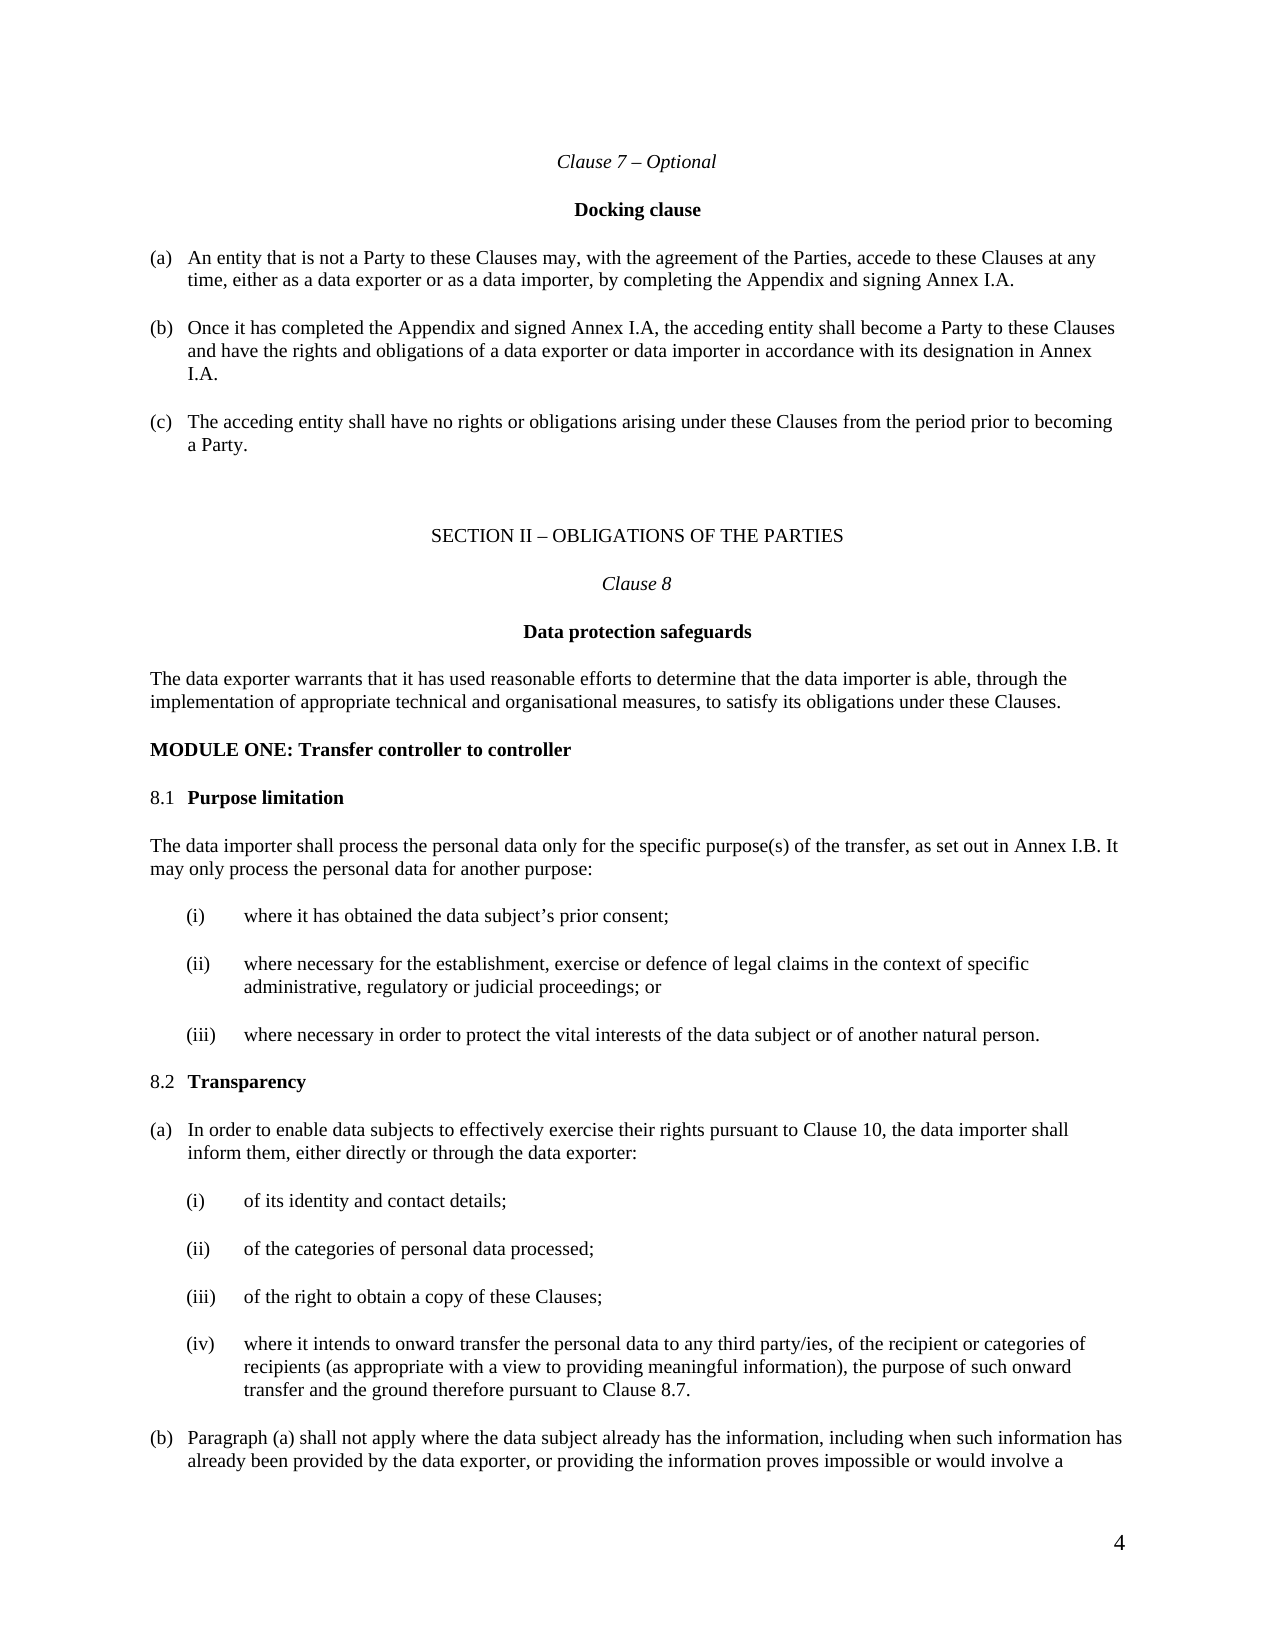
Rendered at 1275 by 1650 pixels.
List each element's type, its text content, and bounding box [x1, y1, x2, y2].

text (a) In order to enable data subjects to effectively exercise their rights pursuant to Clause 10, the data importer shall inform them, either directly or through the data exporter: [150, 1118, 1125, 1164]
text (i) where it has obtained the data subject’s prior consent; [186, 904, 1125, 927]
text The data importer shall process the personal data only for the specific purpose(s) of the transfer, as set out in Annex I.B. It may only process the personal data for another purpose: [150, 834, 1125, 879]
text (iv) where it intends to onward transfer the personal data to any third party/ies, of the recipient or categories of recipients (as appropriate with a view to providing meaningful information), the purpose of such onward transfer and the ground therefore pursuant to Clause 8.7. [186, 1332, 1125, 1401]
text (iii) of the right to obtain a copy of these Clauses; [186, 1284, 1125, 1307]
text (a) An entity that is not a Party to these Clauses may, with the agreement of the Parties, accede to these Clauses at any time, either as a data exporter or as a data importer, by completing the Appendix and signing Annex I.A. [150, 246, 1125, 291]
text (ii) where necessary for the establishment, exercise or defence of legal claims in the context of specific administrative, regulatory or judicial proceedings; or [186, 952, 1125, 998]
text Clause 7 – Optional [150, 150, 1125, 173]
text (i) of its identity and contact details; [186, 1189, 1125, 1212]
text Docking clause [150, 198, 1125, 221]
text Data protection safeguards [150, 619, 1125, 642]
text (iii) where necessary in order to protect the vital interests of the data subject or of another natural person. [186, 1023, 1125, 1046]
text 8.1 Purpose limitation [150, 786, 1125, 809]
text Clause 8 [150, 572, 1125, 594]
text (c) The acceding entity shall have no rights or obligations arising under these Clauses from the period prior to becoming a Party. [150, 410, 1125, 455]
text SECTION II – OBLIGATIONS OF THE PARTIES [150, 524, 1125, 547]
text The data exporter warrants that it has used reasonable efforts to determine that the data importer is able, through the implementation of appropriate technical and organisational measures, to satisfy its obligations under these Clauses. [150, 667, 1125, 713]
text MODULE ONE: Transfer controller to controller [150, 738, 1125, 761]
text (ii) of the categories of personal data processed; [186, 1237, 1125, 1259]
text 8.2 Transparency [150, 1071, 1125, 1093]
text (b) Once it has completed the Appendix and signed Annex I.A, the acceding entity shall become a Party to these Clauses and have the rights and obligations of a data exporter or data importer in accordance with its designation in Annex I.A. [150, 316, 1125, 385]
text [150, 1426, 1125, 1471]
